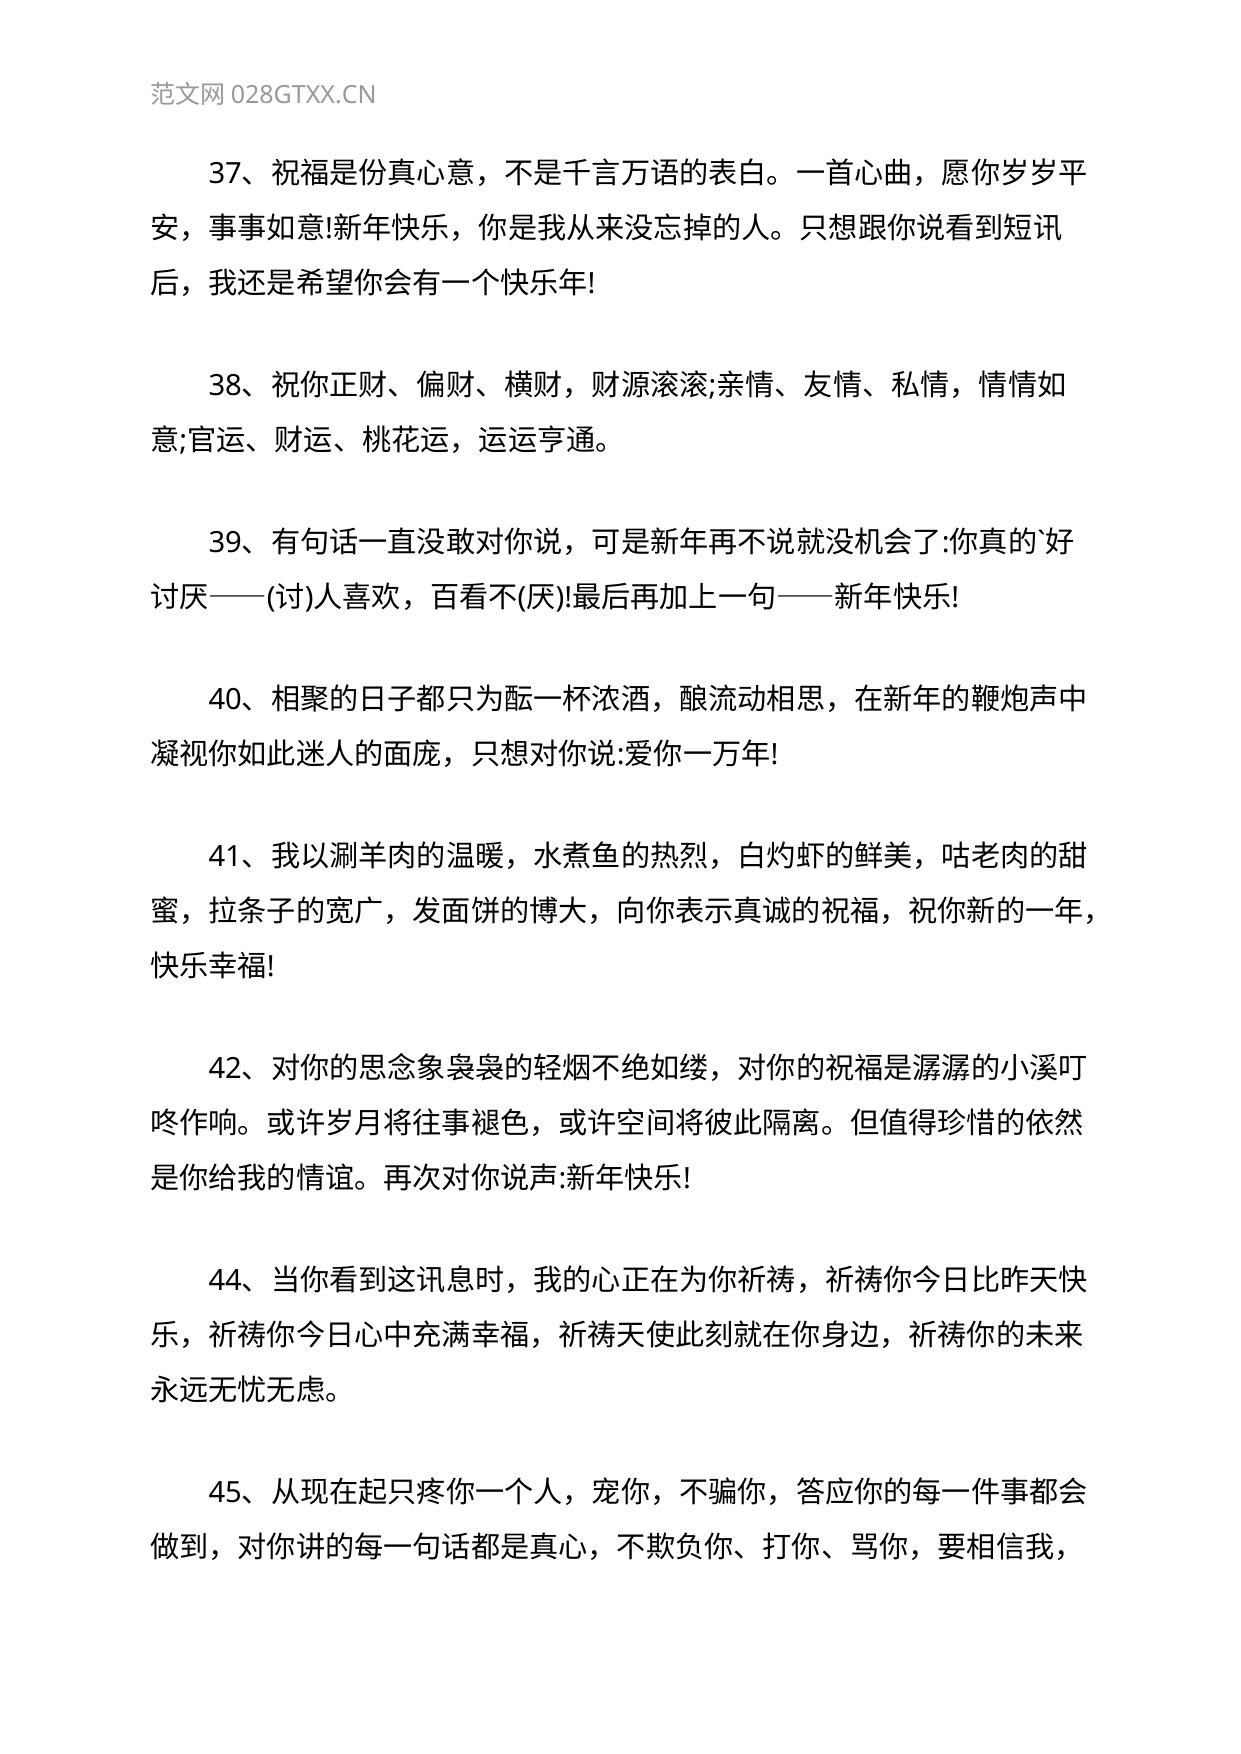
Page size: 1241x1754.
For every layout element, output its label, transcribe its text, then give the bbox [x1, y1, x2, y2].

text 41、我以涮羊肉的温暖，水煮鱼的热烈，白灼虾的鲜美，咕老肉的甜蜜，拉条子的宽广，发面饼的博大，向你表示真诚的祝福，祝你新的一年，快乐幸福! [150, 833, 1090, 985]
text 40、相聚的日子都只为酝一杯浓酒，酿流动相思，在新年的鞭炮声中凝视你如此迷人的面庞，只想对你说:爱你一万年! [150, 676, 1090, 773]
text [150, 1468, 1090, 1566]
text 44、当你看到这讯息时，我的心正在为你祈祷，祈祷你今日比昨天快乐，祈祷你今日心中充满幸福，祈祷天使此刻就在你身边，祈祷你的未来永远无忧无虑。 [150, 1257, 1090, 1409]
text 37、祝福是份真心意，不是千言万语的表白。一首心曲，愿你岁岁平安，事事如意!新年快乐，你是我从来没忘掉的人。只想跟你说看到短讯后，我还是希望你会有一个快乐年! [150, 150, 1090, 302]
text 38、祝你正财、偏财、横财，财源滚滚;亲情、友情、私情，情情如意;官运、财运、桃花运，运运亨通。 [150, 362, 1090, 459]
text 39、有句话一直没敢对你说，可是新年再不说就没机会了:你真的`好讨厌——(讨)人喜欢，百看不(厌)!最后再加上一句——新年快乐! [150, 519, 1090, 616]
text 42、对你的思念象袅袅的轻烟不绝如缕，对你的祝福是潺潺的小溪叮咚作响。或许岁月将往事褪色，或许空间将彼此隔离。但值得珍惜的依然是你给我的情谊。再次对你说声:新年快乐! [150, 1045, 1090, 1197]
